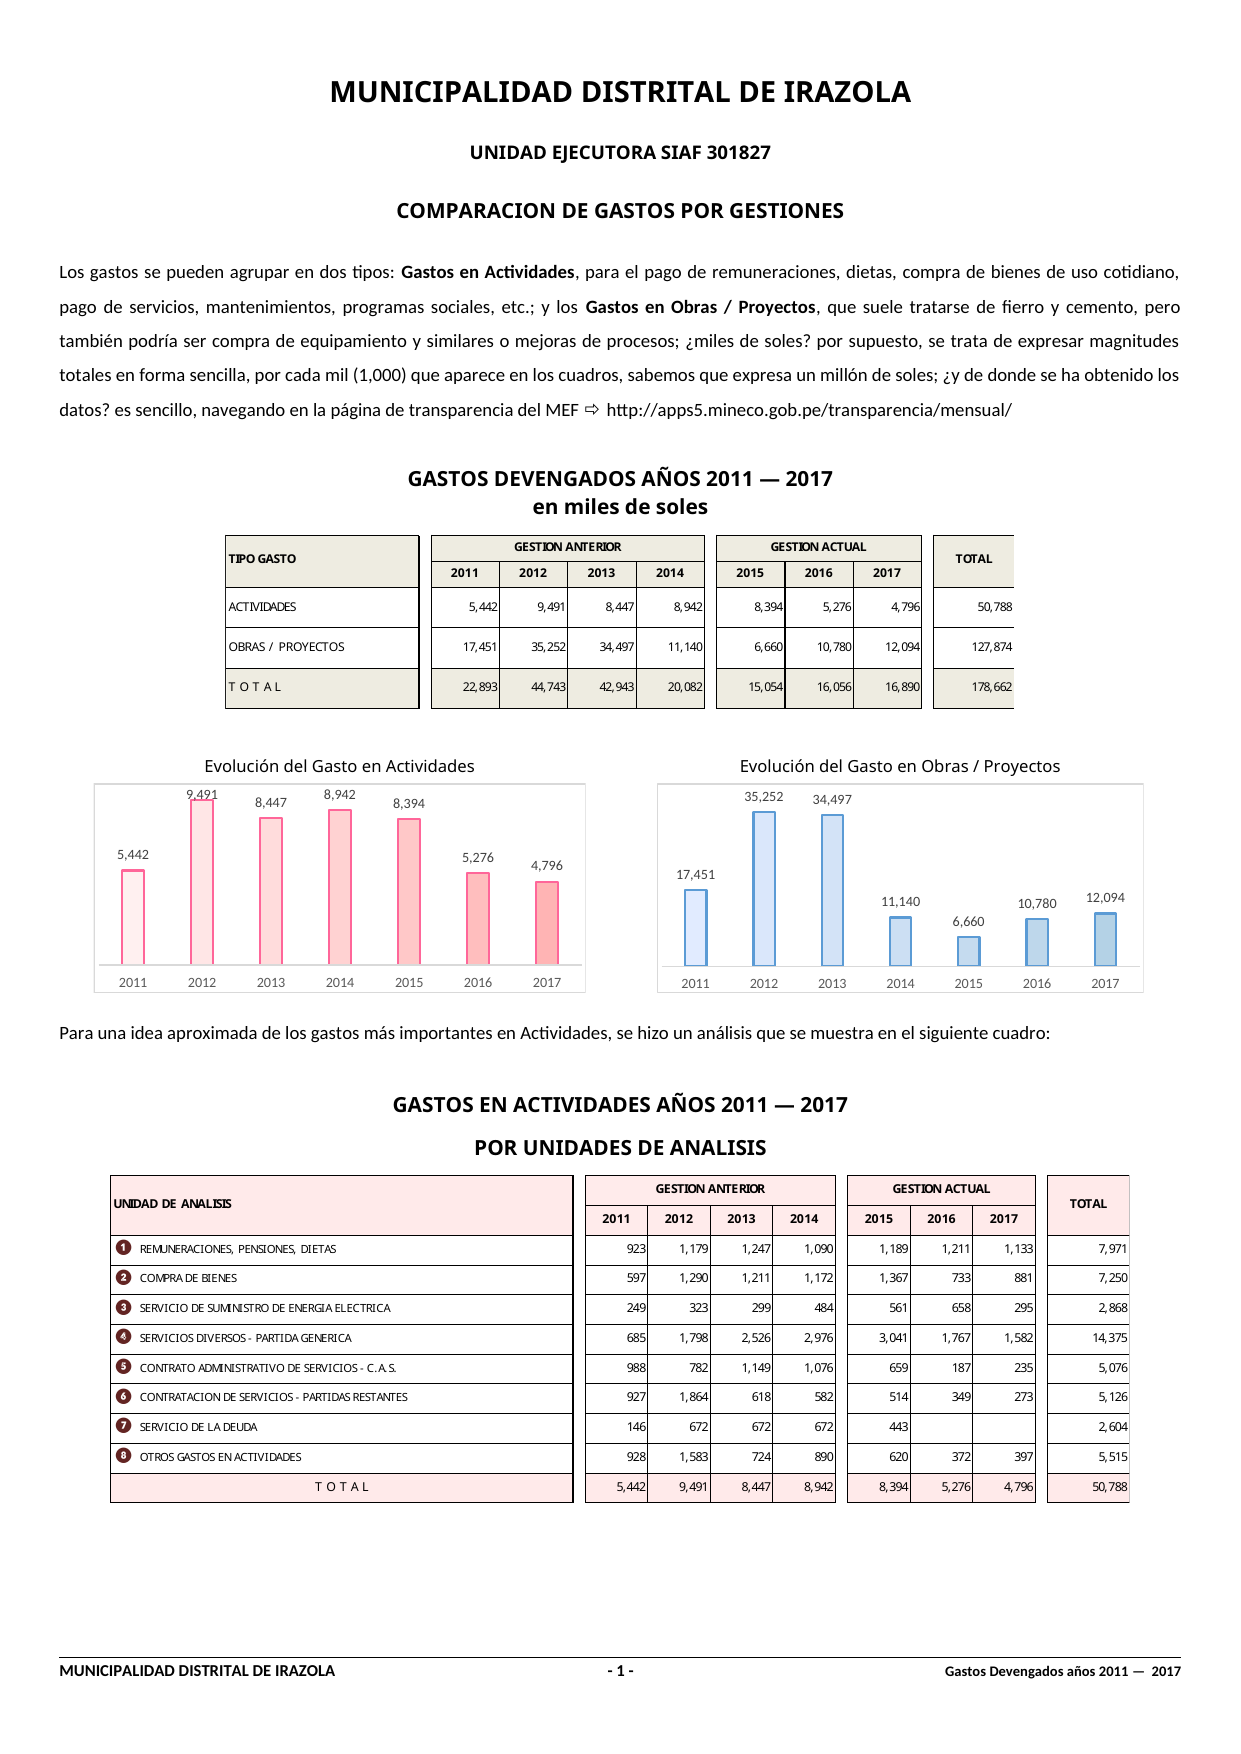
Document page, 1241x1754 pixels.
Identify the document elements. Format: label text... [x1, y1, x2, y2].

text Los gastos se pueden agrupar en dos tipos: Gastos en Actividades, para el pago de remuneraciones, dietas, compra de bienes de uso cotidiano, pago de servicios, mantenimientos, programas sociales, etc.; y los Gastos en Obras / Proyectos, que suele tratarse de fierro y cemento, pero también podría ser compra de equipamiento y similares o mejoras de procesos; ¿miles de soles? por supuesto, se trata de expresar magnitudes totales en forma sencilla, por cada mil (1,000) que aparece en los cuadros, sabemos que expresa un millón de soles; ¿y de donde se ha obtenido los datos? es sencillo, navegando en la página de transparencia del MEF http://apps5.mineco.gob.pe/transparencia/mensual/ [59, 261, 1181, 421]
text UNIDAD EJECUTORA SIAF 301827 [59, 139, 1181, 164]
table_cell [620, 784, 1180, 999]
text MUNICIPALIDAD DISTRITAL DE IRAZOLA [59, 71, 1181, 111]
text POR UNIDADES DE ANALISIS [59, 1133, 1181, 1161]
text en miles de soles [59, 492, 1181, 521]
table_cell [59, 784, 620, 999]
table_header Evolución del Gasto en Obras / Proyectos [620, 755, 1180, 783]
text COMPARACION DE GASTOS POR GESTIONES [59, 197, 1181, 225]
text GASTOS EN ACTIVIDADES AÑOS 2011 — 2017 [59, 1090, 1181, 1119]
text GASTOS DEVENGADOS AÑOS 2011 — 2017 [59, 464, 1181, 492]
text Para una idea aproximada de los gastos más importantes en Actividades, se hizo un análisis que se muestra en el siguiente cuadro: [59, 1021, 1181, 1044]
table_header Evolución del Gasto en Actividades [59, 755, 620, 783]
